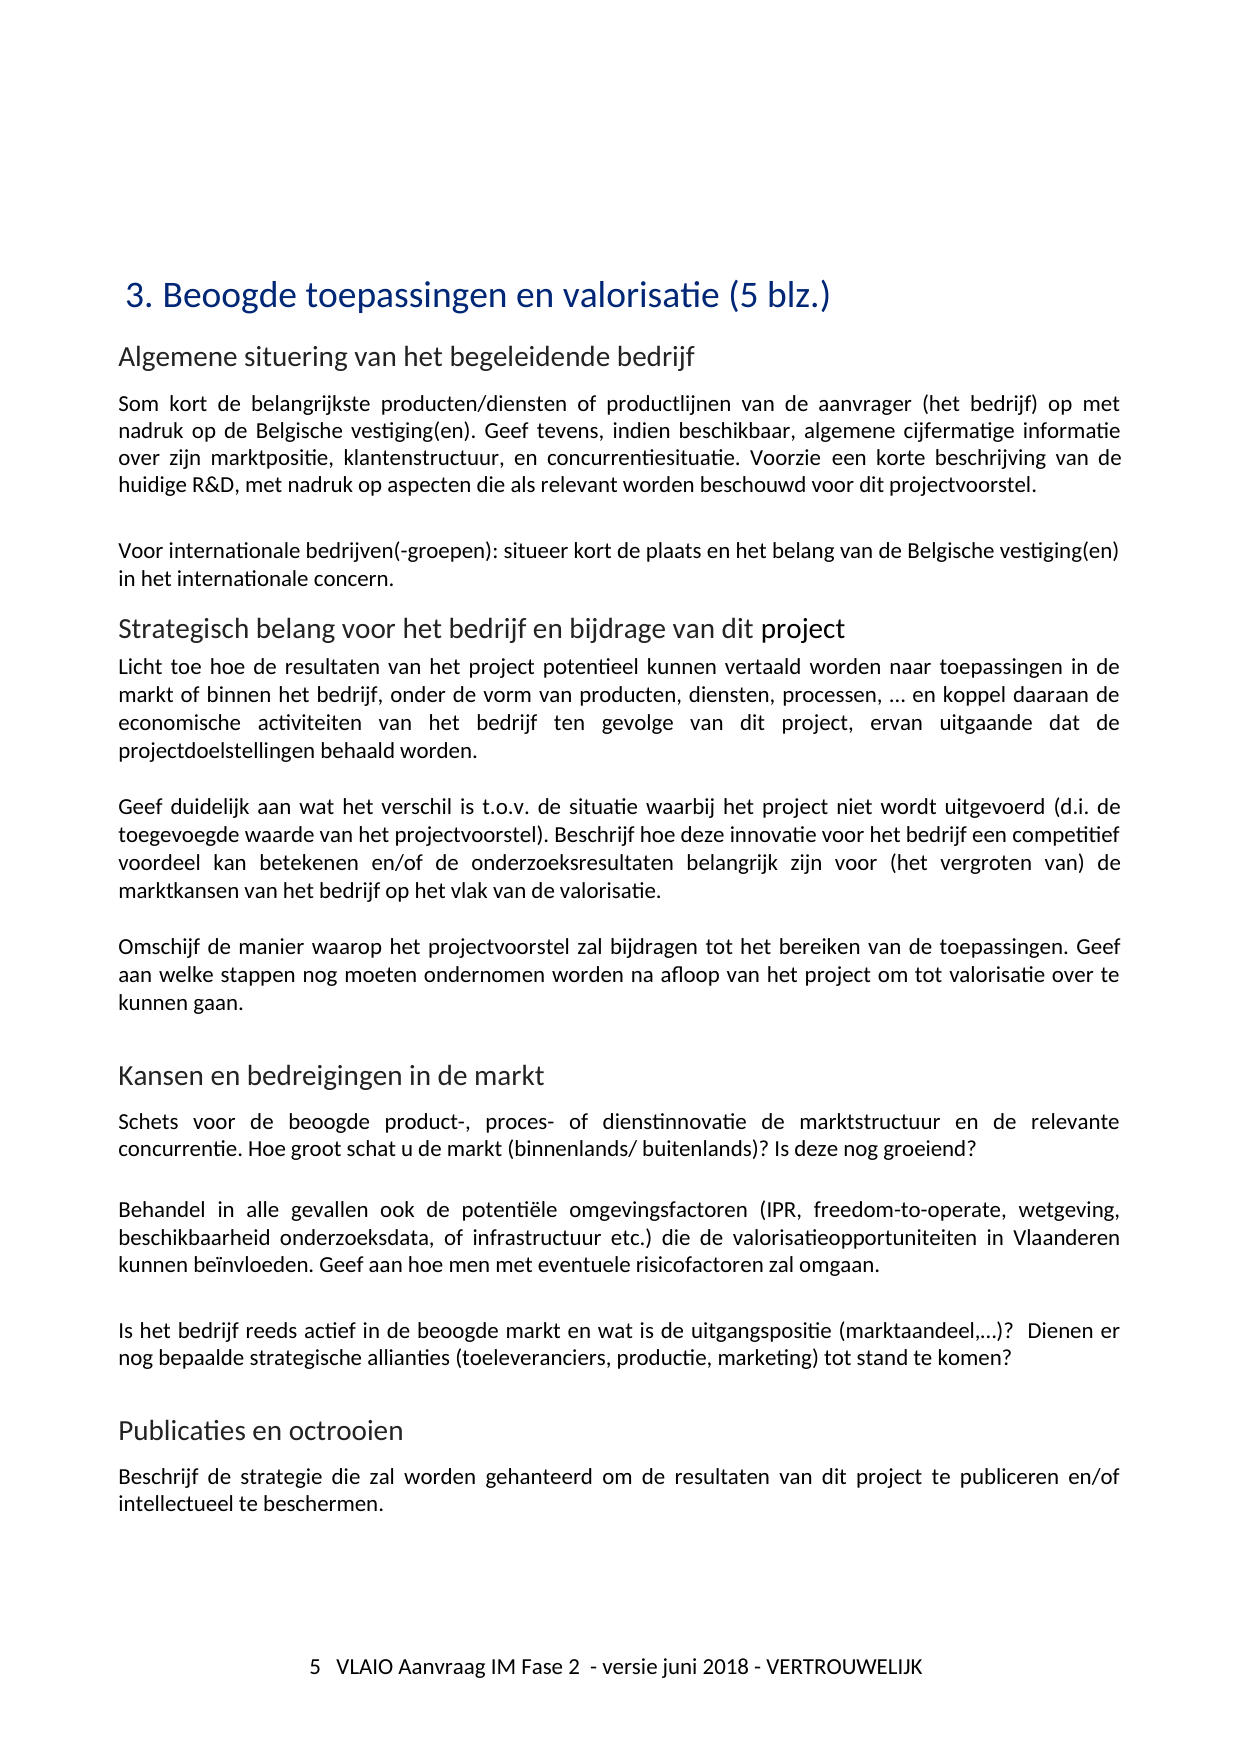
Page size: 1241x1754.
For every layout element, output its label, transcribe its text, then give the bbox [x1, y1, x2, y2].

text Omschijf de manier waarop het projectvoorstel zal bijdragen tot het bereiken van de toepassingen. Geef aan welke stappen nog moeten ondernomen worden na afloop van het project om tot valorisatie over te kunnen gaan. [118, 932, 1122, 1016]
subtitle Publicaties en octrooien [118, 1412, 1122, 1447]
text Schets voor de beoogde product-, proces- of dienstinnovatie de marktstructuur en de relevante concurrentie. Hoe groot schat u de markt (binnenlands/ buitenlands)? Is deze nog groeiend? [118, 1108, 1122, 1162]
text Geef duidelijk aan wat het verschil is t.o.v. de situatie waarbij het project niet wordt uitgevoerd (d.i. de toegevoegde waarde van het projectvoorstel). Beschrijf hoe deze innovatie voor het bedrijf een competitief voordeel kan betekenen en/of de onderzoeksresultaten belangrijk zijn voor (het vergroten van) de marktkansen van het bedrijf op het vlak van de valorisatie. [118, 792, 1122, 904]
subtitle Algemene situering van het begeleidende bedrijf [118, 338, 1122, 374]
text Voor internationale bedrijven(-groepen): situeer kort de plaats en het belang van de Belgische vestiging(en) in het internationale concern. [118, 537, 1122, 591]
text Behandel in alle gevallen ook de potentiële omgevingsfactoren (IPR, freedom-to-operate, wetgeving, beschikbaarheid onderzoeksdata, of infrastructuur etc.) die de valorisatieopportuniteiten in Vlaanderen kunnen beïnvloeden. Geef aan hoe men met eventuele risicofactoren zal omgaan. [118, 1196, 1122, 1277]
text Som kort de belangrijkste producten/diensten of productlijnen van de aanvrager (het bedrijf) op met nadruk op de Belgische vestiging(en). Geef tevens, indien beschikbaar, algemene cijfermatige informatie over zijn marktpositie, klantenstructuur, en concurrentiesituatie. Voorzie een korte beschrijving van de huidige R&D, met nadruk op aspecten die als relevant worden beschouwd voor dit projectvoorstel. [118, 389, 1122, 498]
subtitle Beoogde toepassingen en valorisatie (5 blz.) [125, 286, 1122, 313]
text Licht toe hoe de resultaten van het project potentieel kunnen vertaald worden naar toepassingen in de markt of binnen het bedrijf, onder de vorm van producten, diensten, processen, … en koppel daaraan de economische activiteiten van het bedrijf ten gevolge van dit project, ervan uitgaande dat de projectdoelstellingen behaald worden. [118, 652, 1122, 764]
subtitle Kansen en bedreigingen in de markt [118, 1057, 1122, 1092]
text Is het bedrijf reeds actief in de beoogde markt en wat is de uitgangspositie (marktaandeel,…)? Dienen er nog bepaalde strategische allianties (toeleveranciers, productie, marketing) tot stand te komen? [118, 1317, 1122, 1371]
text Strategisch belang voor het bedrijf en bijdrage van dit project [118, 610, 1122, 646]
text Beschrijf de strategie die zal worden gehanteerd om de resultaten van dit project te publiceren en/of intellectueel te beschermen. [118, 1463, 1122, 1517]
